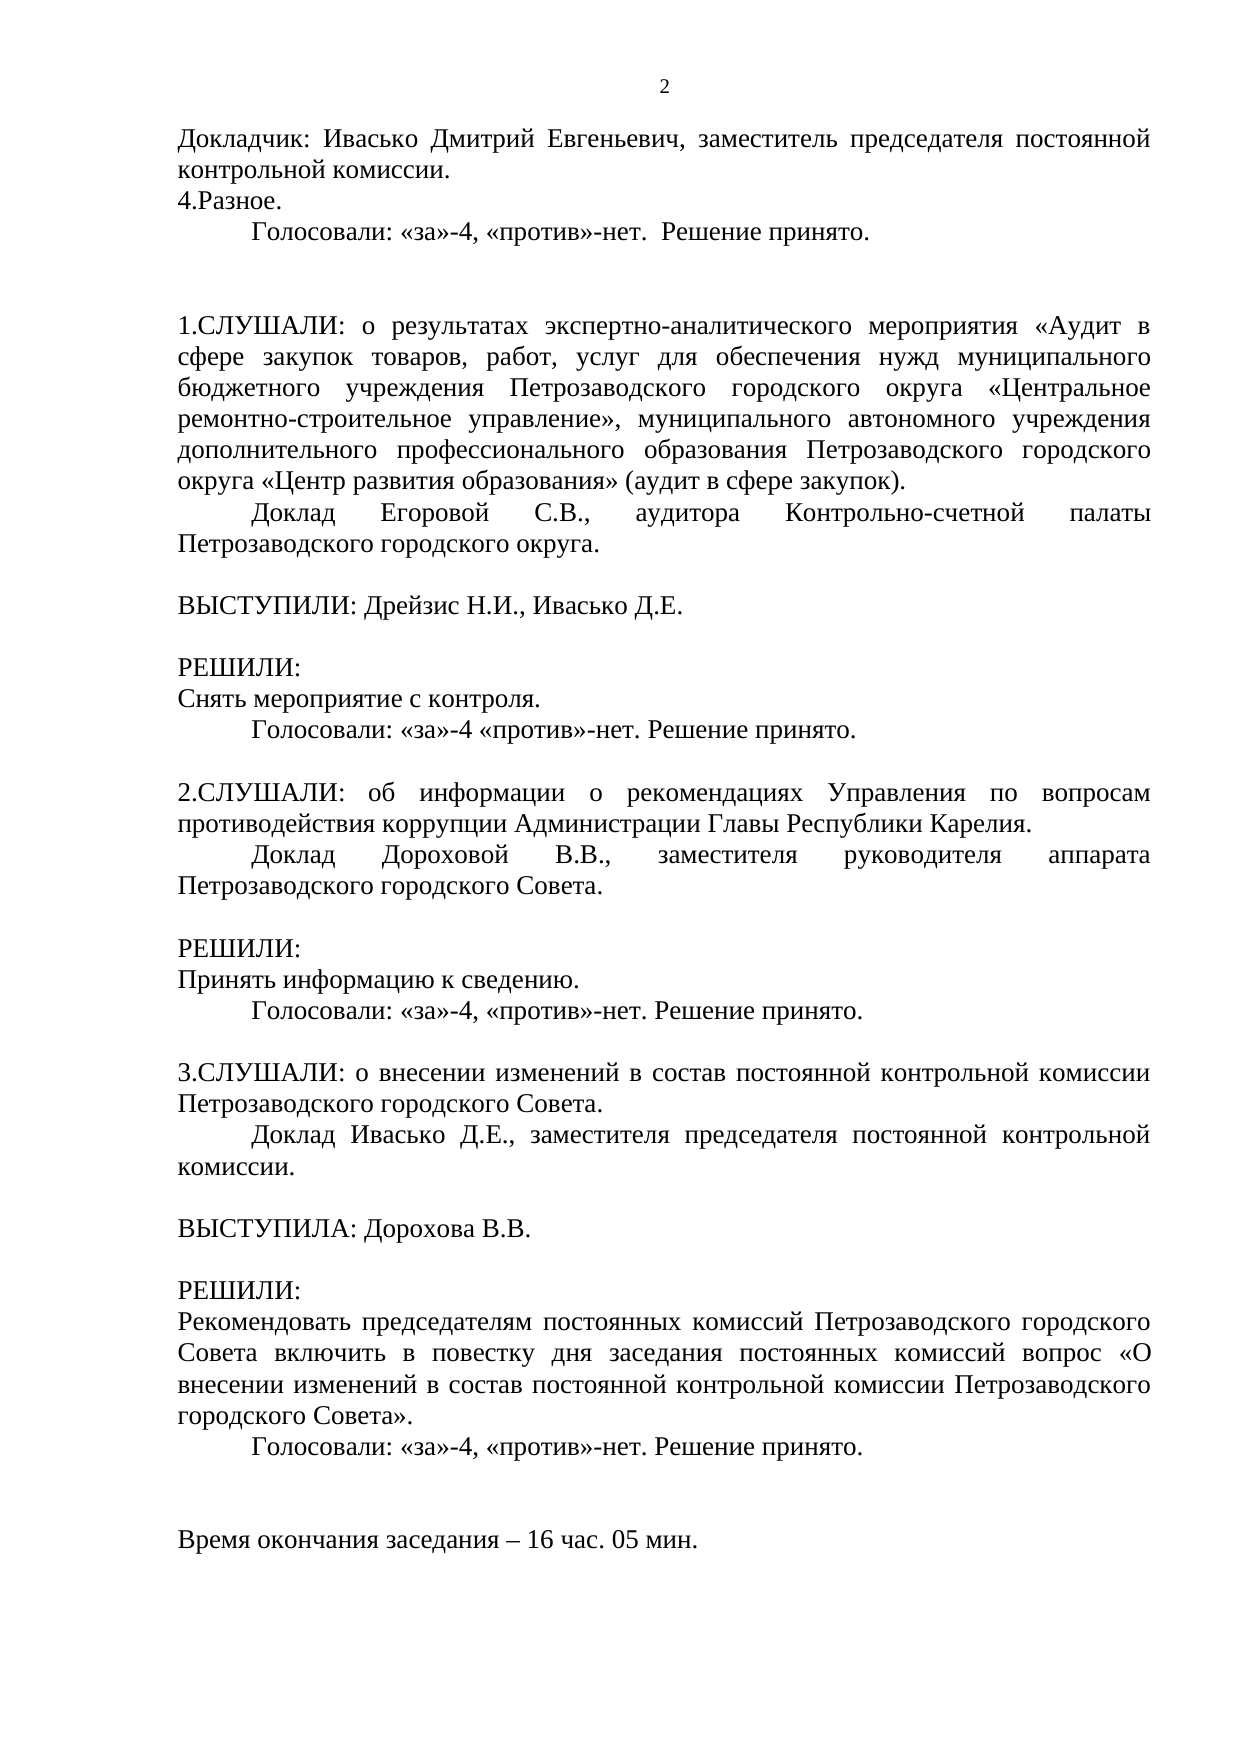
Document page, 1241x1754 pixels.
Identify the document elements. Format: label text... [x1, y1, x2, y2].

text Доклад Ивасько Д.Е., заместителя председателя постоянной контрольной комиссии. [177, 1118, 1152, 1181]
text Снять мероприятие с контроля. [177, 682, 1152, 714]
text ВЫСТУПИЛА: Дорохова В.В. [177, 1212, 1152, 1243]
text 4.Разное. [177, 184, 1152, 215]
text Принять информацию к сведению. [177, 963, 1152, 994]
text РЕШИЛИ: [177, 1274, 1152, 1305]
text Голосовали: «за»-4, «против»-нет. Решение принято. [177, 1430, 1152, 1461]
text РЕШИЛИ: [177, 651, 1152, 682]
text Доклад Дороховой В.В., заместителя руководителя аппарата Петрозаводского городского Совета. [177, 838, 1152, 901]
text Голосовали: «за»-4, «против»-нет. Решение принято. [177, 994, 1152, 1025]
text РЕШИЛИ: [177, 932, 1152, 963]
text Голосовали: «за»-4, «против»-нет. Решение принято. [177, 215, 1152, 246]
text 1.СЛУШАЛИ: о результатах экспертно-аналитического мероприятия «Аудит в сфере закупок товаров, работ, услуг для обеспечения нужд муниципального бюджетного учреждения Петрозаводского городского округа «Центральное ремонтно-строительное управление», муниципального автономного учреждения дополнительного профессионального образования Петрозаводского городского округа «Центр развития образования» (аудит в сфере закупок). [177, 309, 1152, 496]
text Время окончания заседания – 16 час. 05 мин. [177, 1523, 1152, 1554]
text Голосовали: «за»-4 «против»-нет. Решение принято. [177, 714, 1152, 745]
text 3.СЛУШАЛИ: о внесении изменений в состав постоянной контрольной комиссии Петрозаводского городского Совета. [177, 1056, 1152, 1118]
text Докладчик: Ивасько Дмитрий Евгеньевич, заместитель председателя постоянной контрольной комиссии. [177, 122, 1152, 184]
text ВЫСТУПИЛИ: Дрейзис Н.И., Ивасько Д.Е. [177, 589, 1152, 620]
text Доклад Егоровой С.В., аудитора Контрольно-счетной палаты Петрозаводского городского округа. [177, 496, 1152, 558]
text 2.СЛУШАЛИ: об информации о рекомендациях Управления по вопросам противодействия коррупции Администрации Главы Республики Карелия. [177, 776, 1152, 838]
text Рекомендовать председателям постоянных комиссий Петрозаводского городского Совета включить в повестку дня заседания постоянных комиссий вопрос «О внесении изменений в состав постоянной контрольной комиссии Петрозаводского городского Совета». [177, 1305, 1152, 1430]
